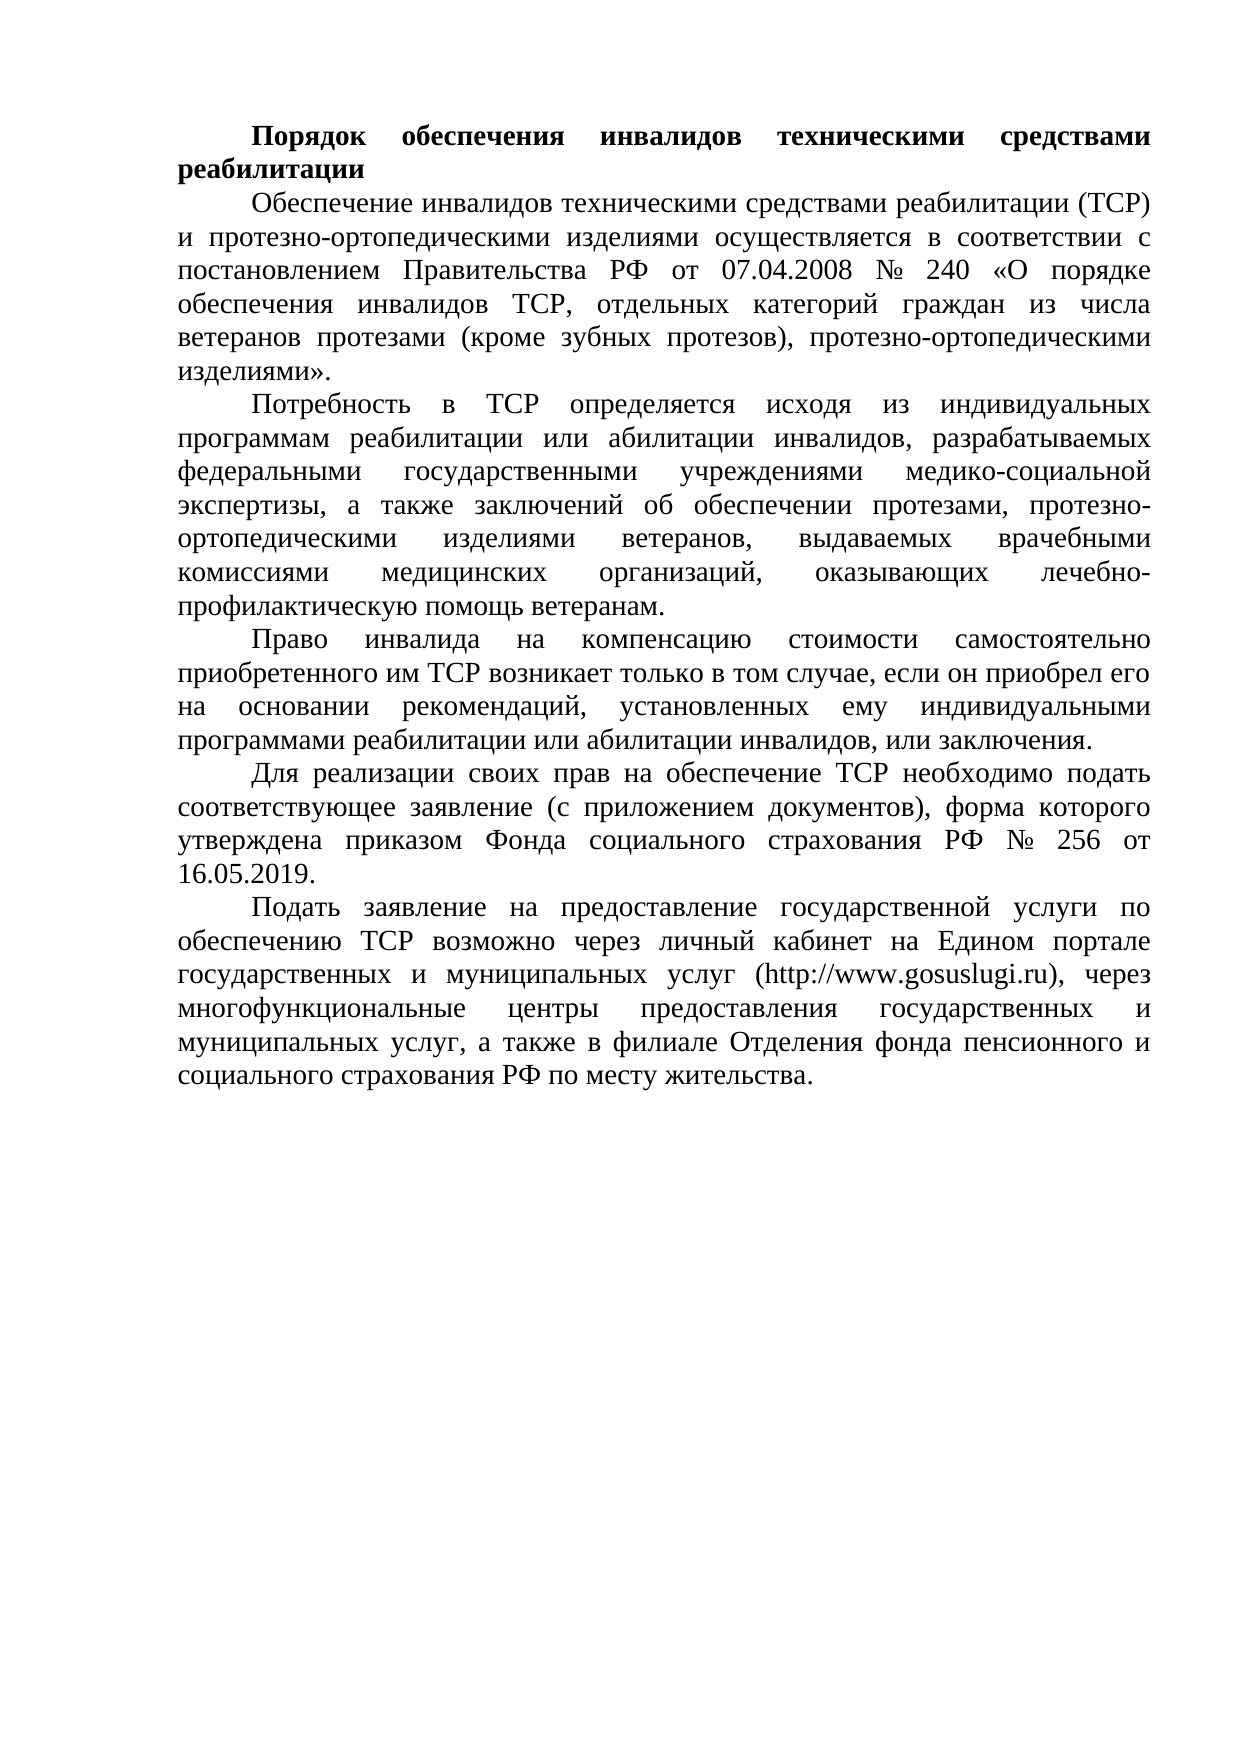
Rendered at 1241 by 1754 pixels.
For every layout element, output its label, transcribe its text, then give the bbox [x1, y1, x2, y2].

text Обеспечение инвалидов техническими средствами реабилитации (TCP) и протезно-ортопедическими изделиями осуществляется в соответствии с постановлением Правительства РФ от 07.04.2008 № 240 «О порядке обеспечения инвалидов TCP, отдельных категорий граждан из числа ветеранов протезами (кроме зубных протезов), протезно-ортопедическими изделиями». [177, 185, 1152, 386]
text Потребность в ТСР определяется исходя из индивидуальных программам реабилитации или абилитации инвалидов, разрабатываемых федеральными государственными учреждениями медико-социальной экспертизы, а также заключений об обеспечении протезами, протезно-ортопедическими изделиями ветеранов, выдаваемых врачебными комиссиями медицинских организаций, оказывающих лечебно-профилактическую помощь ветеранам. [177, 386, 1152, 621]
text Порядок обеспечения инвалидов техническими средствами реабилитации [177, 118, 1152, 185]
text Подать заявление на предоставление государственной услуги по обеспечению TCP возможно через личный кабинет на Едином портале государственных и муниципальных услуг (http://www.gosuslugi.ru), через многофункциональные центры предоставления государственных и муниципальных услуг, а также в филиале Отделения фонда пенсионного и социального страхования РФ по месту жительства. [177, 889, 1152, 1091]
text Право инвалида на компенсацию стоимости самостоятельно приобретенного им TCP возникает только в том случае, если он приобрел его на основании рекомендаций, установленных ему индивидуальными программами реабилитации или абилитации инвалидов, или заключения. [177, 621, 1152, 755]
text Для реализации своих прав на обеспечение ТСР необходимо подать соответствующее заявление (с приложением документов), форма которого утверждена приказом Фонда социального страхования РФ № 256 от 16.05.2019. [177, 755, 1152, 889]
